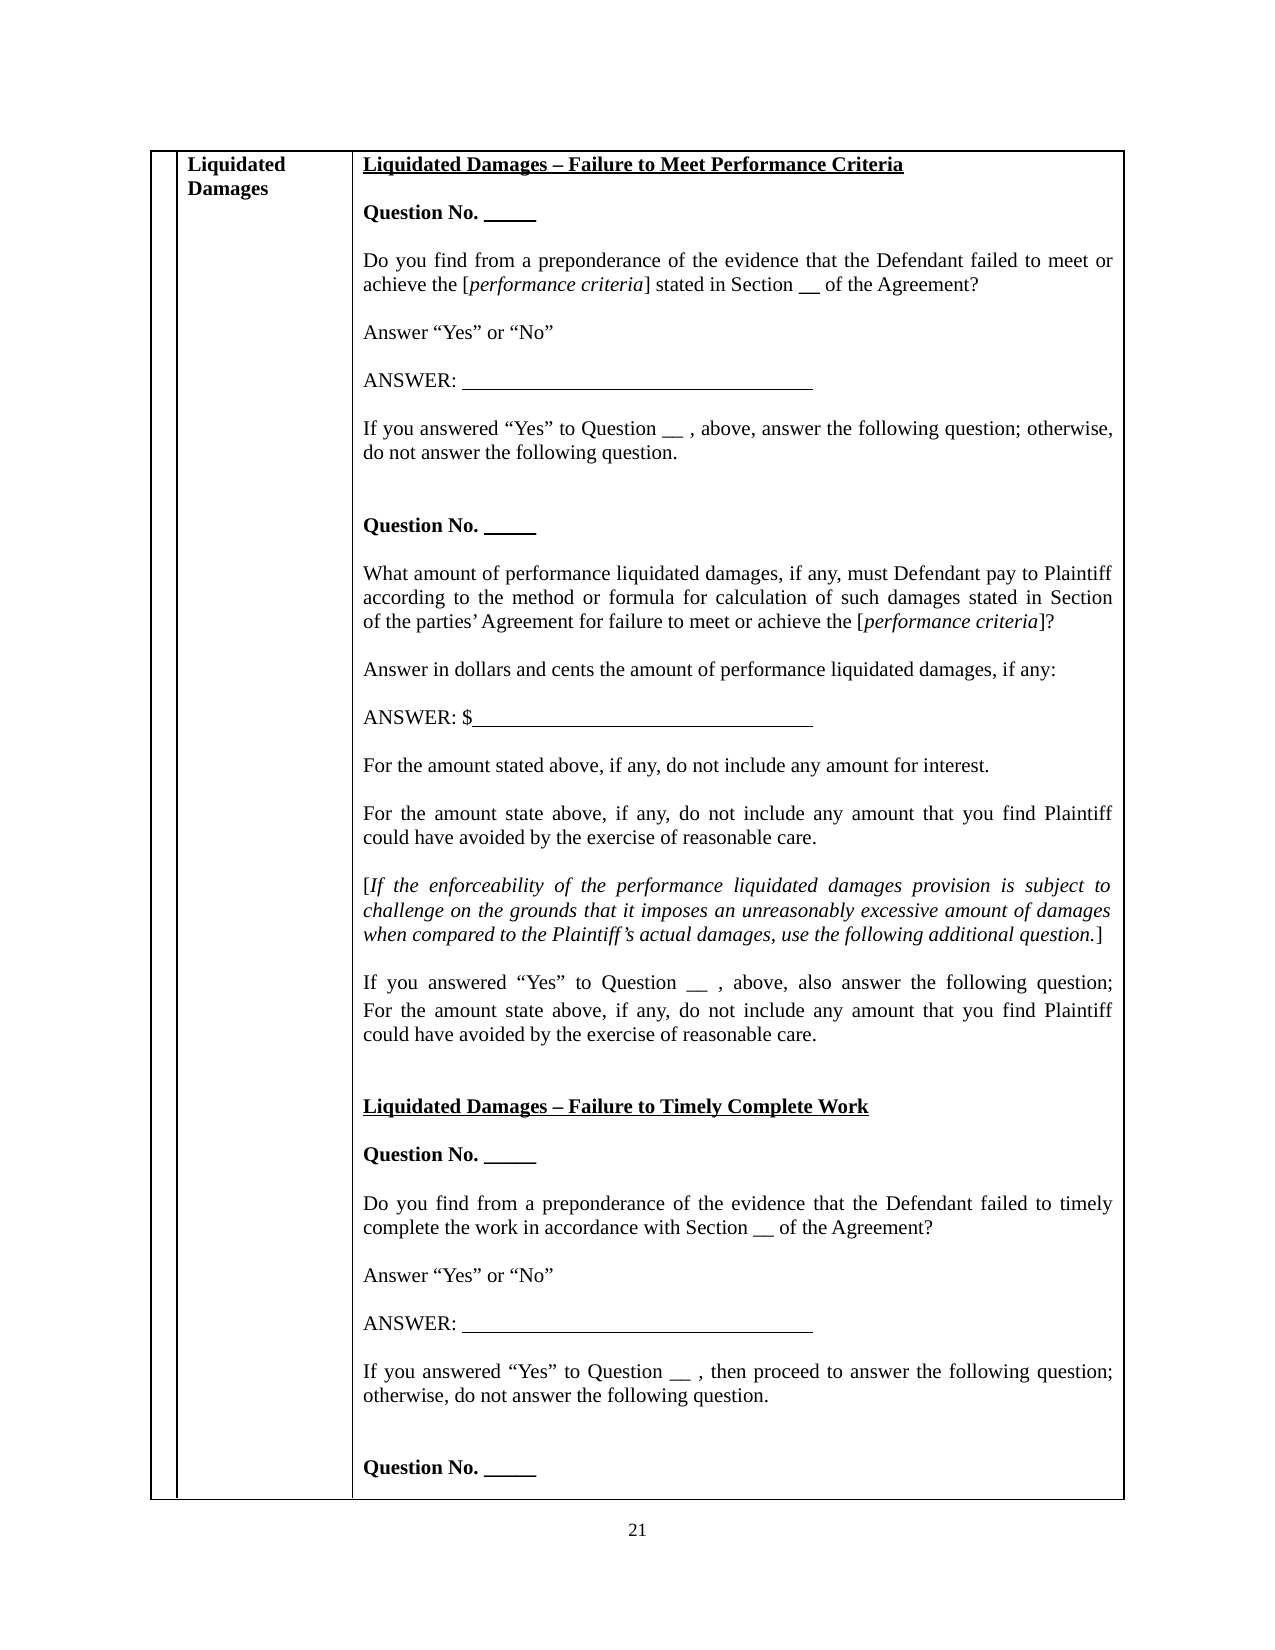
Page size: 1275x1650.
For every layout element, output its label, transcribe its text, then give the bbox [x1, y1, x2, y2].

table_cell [353, 152, 1123, 1498]
table_cell Liquidated Damages [178, 152, 352, 1498]
table_cell [152, 152, 176, 1498]
